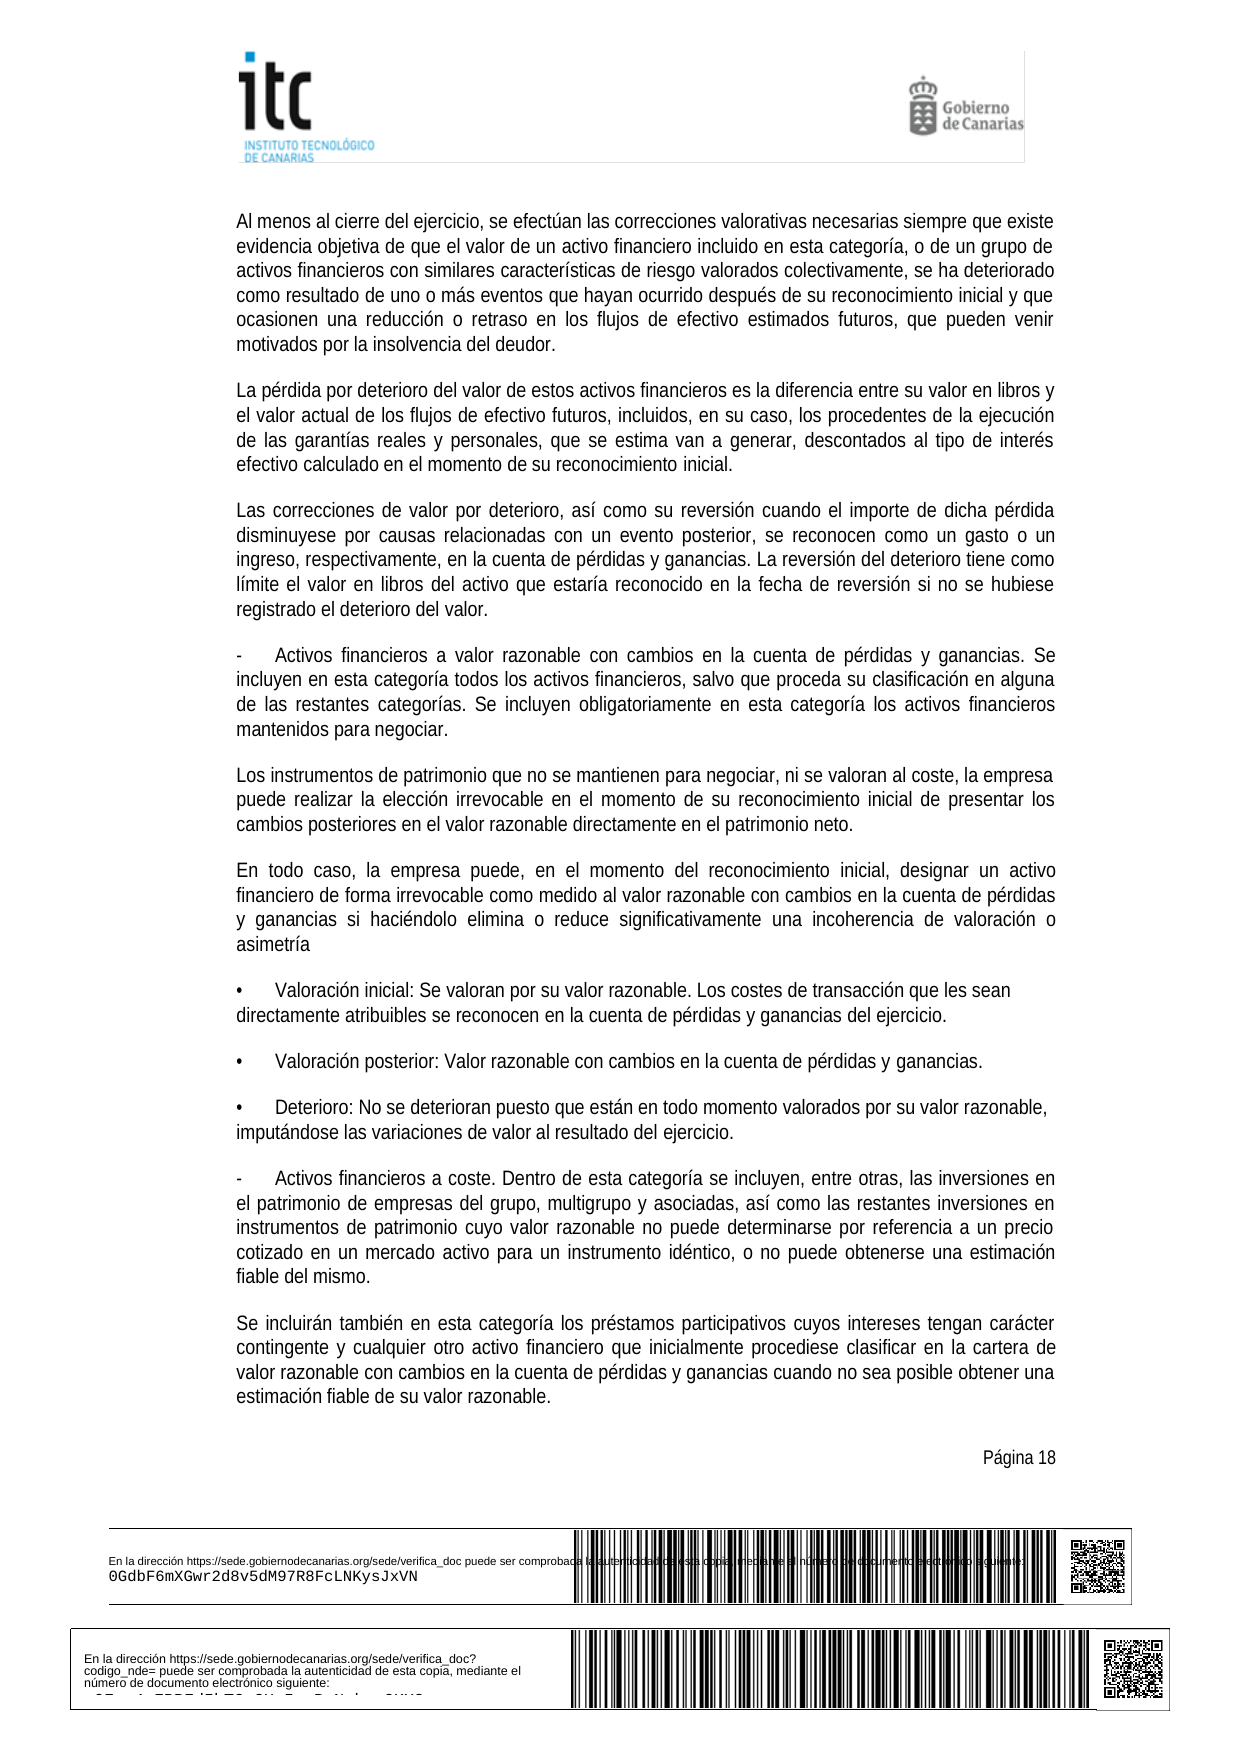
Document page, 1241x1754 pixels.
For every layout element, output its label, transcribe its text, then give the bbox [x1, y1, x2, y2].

text La pérdida por deterioro del valor de estos activos financieros es la diferencia entre su valor en libros y el valor actual de los flujos de efectivo futuros, incluidos, en su caso, los procedentes de la ejecución de las garantías reales y personales, que se estima van a generar, descontados al tipo de interés efectivo calculado en el momento de su reconocimiento inicial. [236, 378, 1056, 476]
text Los instrumentos de patrimonio que no se mantienen para negociar, ni se valoran al coste, la empresa puede realizar la elección irrevocable en el momento de su reconocimiento inicial de presentar los cambios posteriores en el valor razonable directamente en el patrimonio neto. [236, 763, 1056, 836]
picture [574, 1530, 1056, 1603]
list Deterioro: No se deterioran puesto que están en todo momento valorados por su valor razonable, imputándose las variaciones de valor al resultado del ejercicio. [236, 1095, 1056, 1144]
text En todo caso, la empresa puede, en el momento del reconocimiento inicial, designar un activo financiero de forma irrevocable como medido al valor razonable con cambios en la cuenta de pérdidas y ganancias si haciéndolo elimina o reduce significativamente una incoherencia de valoración o asimetría [236, 858, 1056, 956]
list Valoración inicial: Se valoran por su valor razonable. Los costes de transacción que les sean directamente atribuibles se reconocen en la cuenta de pérdidas y ganancias del ejercicio. [236, 978, 1056, 1026]
text Las correcciones de valor por deterioro, así como su reversión cuando el importe de dicha pérdida disminuyese por causas relacionadas con un evento posterior, se reconocen como un gasto o un ingreso, respectivamente, en la cuenta de pérdidas y ganancias. La reversión del deterioro tiene como límite el valor en libros del activo que estaría reconocido en la fecha de reversión si no se hubiese registrado el deterioro del valor. [236, 498, 1056, 621]
list Activos financieros a coste. Dentro de esta categoría se incluyen, entre otras, las inversiones en el patrimonio de empresas del grupo, multigrupo y asociadas, así como las restantes inversiones en instrumentos de patrimonio cuyo valor razonable no puede determinarse por referencia a un precio cotizado en un mercado activo para un instrumento idéntico, o no puede obtenerse una estimación fiable del mismo. [236, 1166, 1056, 1288]
picture [571, 1630, 1089, 1708]
list Valoración posterior: Valor razonable con cambios en la cuenta de pérdidas y ganancias. [236, 1049, 1182, 1073]
picture [1096, 1628, 1170, 1711]
picture [238, 51, 1026, 164]
text Al menos al cierre del ejercicio, se efectúan las correcciones valorativas necesarias siempre que existe evidencia objetiva de que el valor de un activo financiero incluido en esta categoría, o de un grupo de activos financieros con similares características de riesgo valorados colectivamente, se ha deteriorado como resultado de uno o más eventos que hayan ocurrido después de su reconocimiento inicial y que ocasionen una reducción o retraso en los flujos de efectivo estimados futuros, que pueden venir motivados por la insolvencia del deudor. [236, 209, 1056, 356]
text Se incluirán también en esta categoría los préstamos participativos cuyos intereses tengan carácter contingente y cualquier otro activo financiero que inicialmente procediese clasificar en la cartera de valor razonable con cambios en la cuenta de pérdidas y ganancias cuando no sea posible obtener una estimación fiable de su valor razonable. [236, 1311, 1056, 1408]
text Página 18 [58, 1446, 1056, 1469]
picture [1063, 1528, 1132, 1605]
list Activos financieros a valor razonable con cambios en la cuenta de pérdidas y ganancias. Se incluyen en esta categoría todos los activos financieros, salvo que proceda su clasificación en alguna de las restantes categorías. Se incluyen obligatoriamente en esta categoría los activos financieros mantenidos para negociar. [236, 643, 1056, 741]
